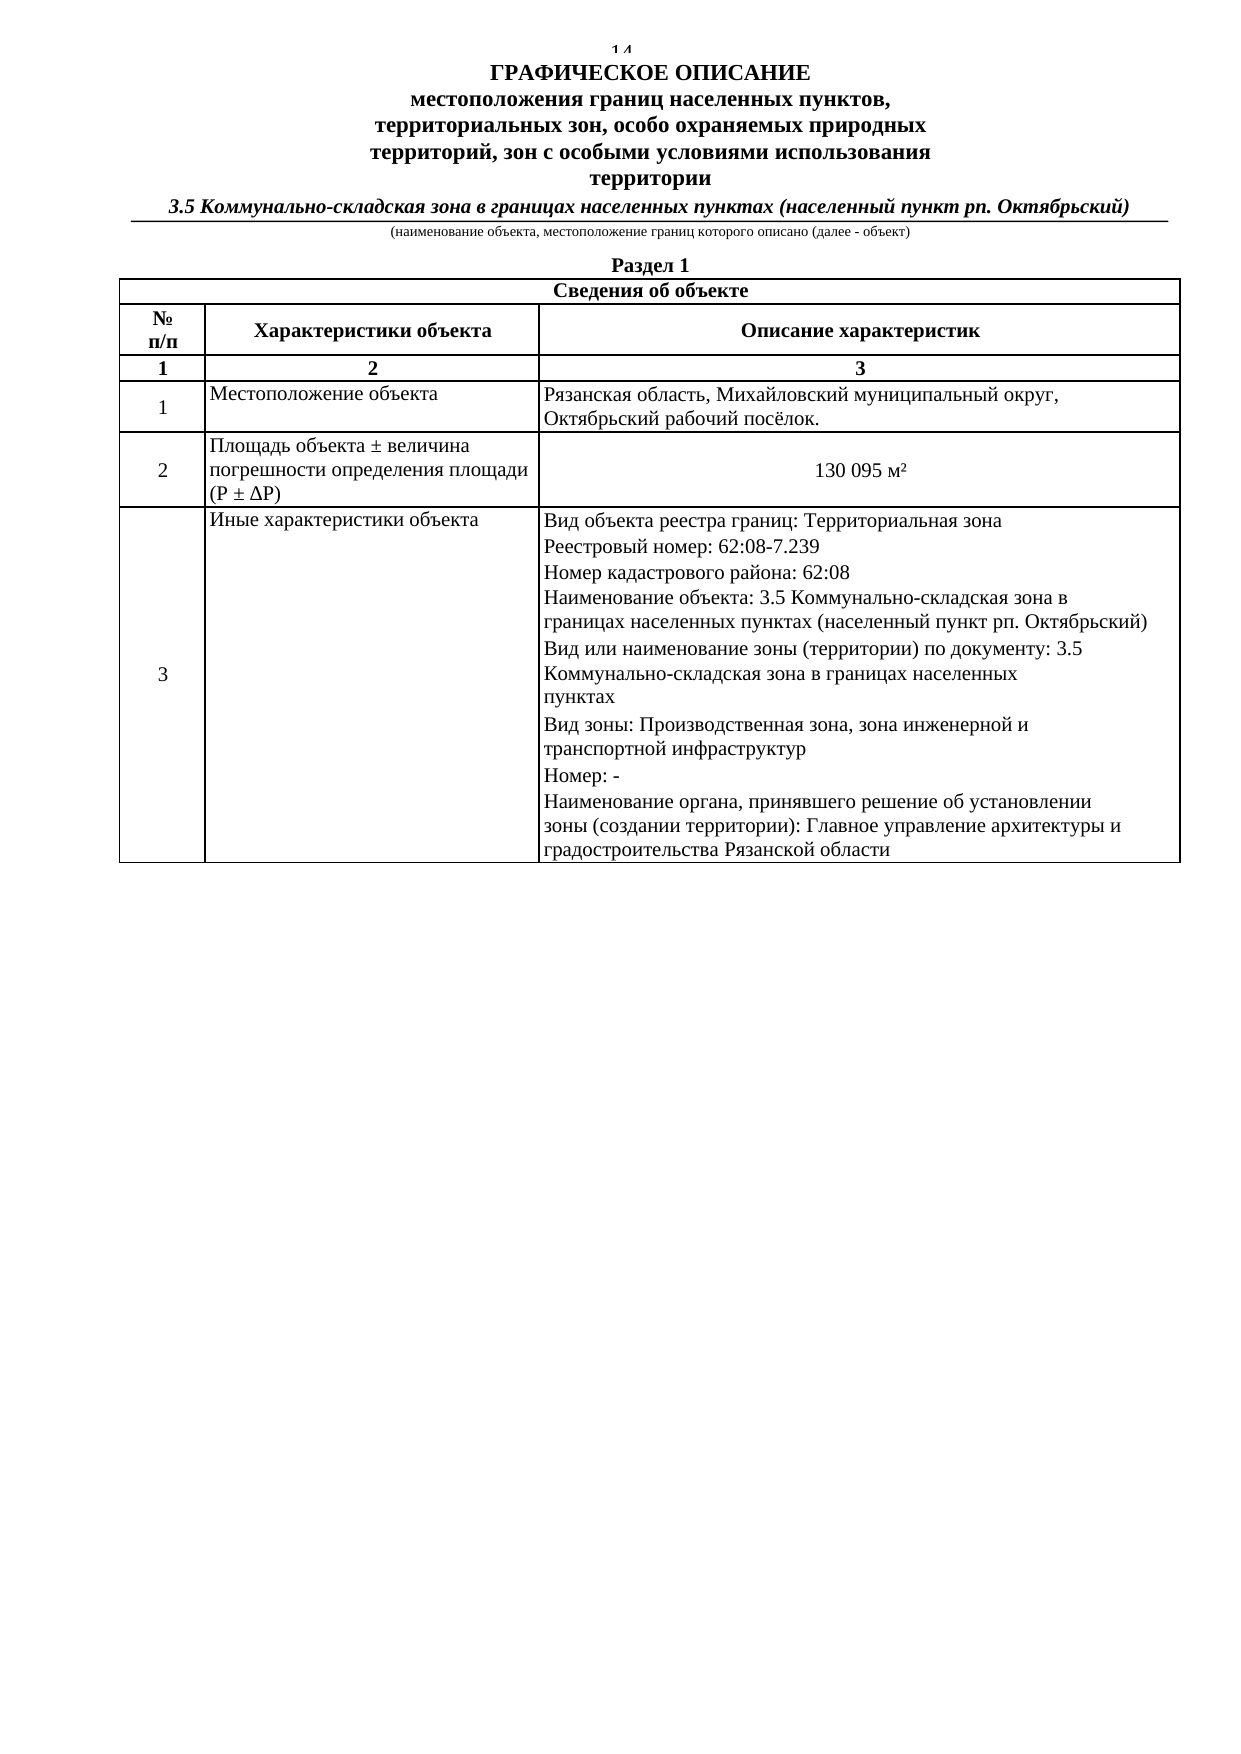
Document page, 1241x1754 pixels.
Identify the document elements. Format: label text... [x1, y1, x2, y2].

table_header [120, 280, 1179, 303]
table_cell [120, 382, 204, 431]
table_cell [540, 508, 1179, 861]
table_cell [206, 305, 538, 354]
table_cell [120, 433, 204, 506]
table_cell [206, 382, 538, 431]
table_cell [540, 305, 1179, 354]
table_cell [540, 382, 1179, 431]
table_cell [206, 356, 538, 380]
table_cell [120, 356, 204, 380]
text ГРАФИЧЕСКОЕ ОПИСАНИЕ [314, 59, 987, 85]
text Раздел 1 [314, 253, 987, 277]
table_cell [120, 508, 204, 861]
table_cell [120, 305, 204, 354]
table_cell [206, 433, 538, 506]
text (наименование объекта, местоположение границ которого описано (далее - объект) [314, 218, 987, 239]
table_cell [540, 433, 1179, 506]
list Коммунально-складская зона в границах населенных пунктах (населенный пункт рп. Октябрьский) [169, 194, 1194, 218]
text местоположения границ населенных пунктов, территориальных зон, особо охраняемых природных территорий, зон с особыми условиями использования территории [314, 85, 987, 190]
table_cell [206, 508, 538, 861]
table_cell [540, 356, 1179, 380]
